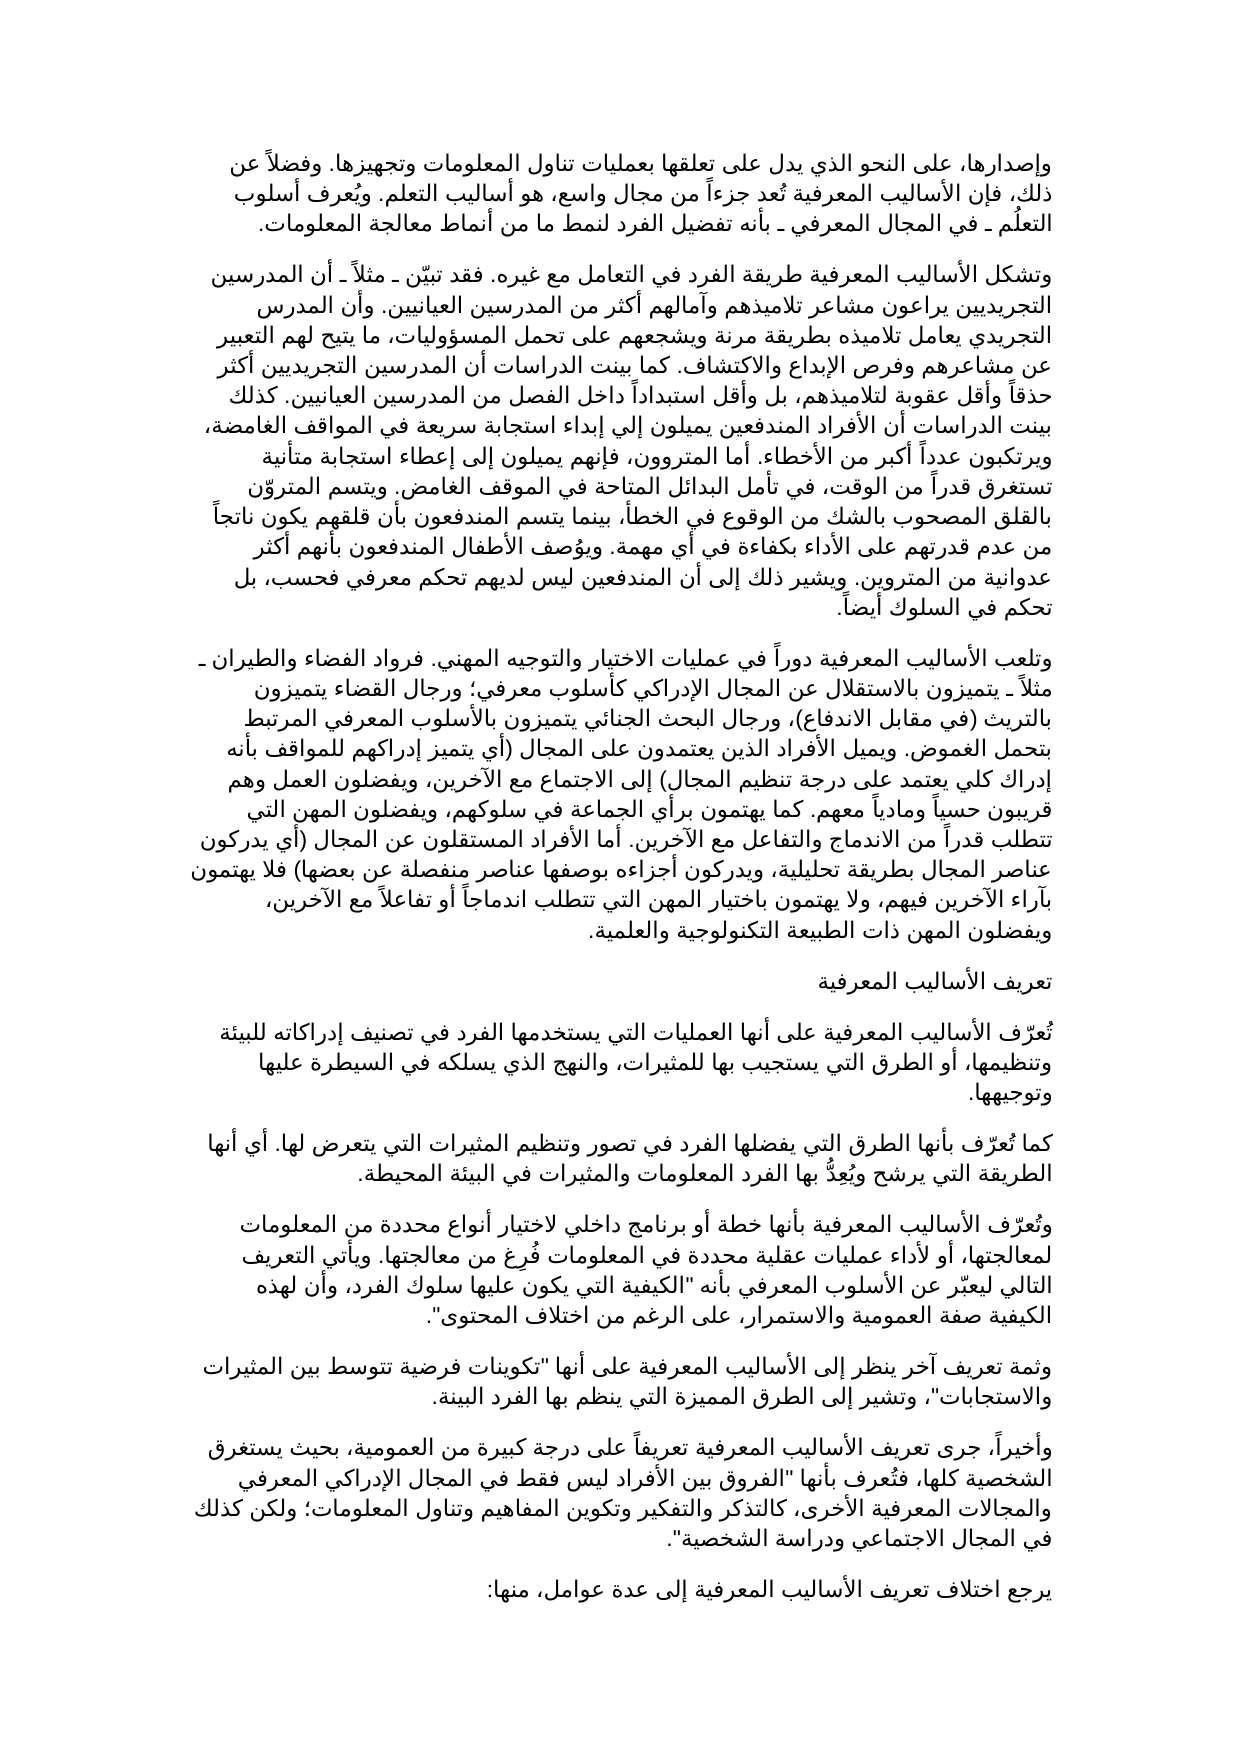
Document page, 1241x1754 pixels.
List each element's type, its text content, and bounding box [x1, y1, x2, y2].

text كما تُعرّف بأنها الطرق التي يفضلها الفرد في تصور وتنظيم المثيرات التي يتعرض لها. أي أنها الطريقة التي يرشح ويُعِدُّ بها الفرد المعلومات والمثيرات في البيئة المحيطة. [187, 1130, 1053, 1187]
text وتشكل الأساليب المعرفية طريقة الفرد في التعامل مع غيره. فقد تبيّن ـ مثلاً ـ أن المدرسين التجريديين يراعون مشاعر تلاميذهم وآمالهم أكثر من المدرسين العيانيين. وأن المدرس التجريدي يعامل تلاميذه بطريقة مرنة ويشجعهم على تحمل المسؤوليات، ما يتيح لهم التعبير عن مشاعرهم وفرص الإبداع والاكتشاف. كما بينت الدراسات أن المدرسين التجريديين أكثر حذقاً وأقل عقوبة لتلاميذهم، بل وأقل استبداداً داخل الفصل من المدرسين العيانيين. كذلك بينت الدراسات أن الأفراد المندفعين يميلون إلي إبداء استجابة سريعة في المواقف الغامضة، ويرتكبون عدداً أكبر من الأخطاء. أما المتروون، فإنهم يميلون إلى إعطاء استجابة متأنية تستغرق قدراً من الوقت، في تأمل البدائل المتاحة في الموقف الغامض. ويتسم المتروّن بالقلق المصحوب بالشك من الوقوع في الخطأ، بينما يتسم المندفعون بأن قلقهم يكون ناتجاً من عدم قدرتهم على الأداء بكفاءة في أي مهمة. ويوُصف الأطفال المندفعون بأنهم أكثر عدوانية من المتروين. ويشير ذلك إلى أن المندفعين ليس لديهم تحكم معرفي فحسب، بل تحكم في السلوك أيضاً. [187, 261, 1053, 620]
text تعريف الأساليب المعرفية [187, 968, 1053, 994]
text وأخيراً، جرى تعريف الأساليب المعرفية تعريفاً على درجة كبيرة من العمومية، بحيث يستغرق الشخصية كلها، فتُعرف بأنها "الفروق بين الأفراد ليس فقط في المجال الإدراكي المعرفي والمجالات المعرفية الأخرى، كالتذكر والتفكير وتكوين المفاهيم وتناول المعلومات؛ ولكن كذلك في المجال الاجتماعي ودراسة الشخصية". [187, 1434, 1053, 1551]
text وتلعب الأساليب المعرفية دوراً في عمليات الاختيار والتوجيه المهني. فرواد الفضاء والطيران ـ مثلاً ـ يتميزون بالاستقلال عن المجال الإدراكي كأسلوب معرفي؛ ورجال القضاء يتميزون بالتريث (في مقابل الاندفاع)، ورجال البحث الجنائي يتميزون بالأسلوب المعرفي المرتبط بتحمل الغموض. ويميل الأفراد الذين يعتمدون على المجال (أي يتميز إدراكهم للمواقف بأنه إدراك كلي يعتمد على درجة تنظيم المجال) إلى الاجتماع مع الآخرين، ويفضلون العمل وهم قريبون حسياً ومادياً معهم. كما يهتمون برأي الجماعة في سلوكهم، ويفضلون المهن التي تتطلب قدراً من الاندماج والتفاعل مع الآخرين. أما الأفراد المستقلون عن المجال (أي يدركون عناصر المجال بطريقة تحليلية، ويدركون أجزاءه بوصفها عناصر منفصلة عن بعضها) فلا يهتمون بآراء الآخرين فيهم، ولا يهتمون باختيار المهن التي تتطلب اندماجاً أو تفاعلاً مع الآخرين، ويفضلون المهن ذات الطبيعة التكنولوجية والعلمية. [187, 645, 1053, 943]
text وتُعرّف الأساليب المعرفية بأنها خطة أو برنامج داخلي لاختيار أنواع محددة من المعلومات لمعالجتها، أو لأداء عمليات عقلية محددة في المعلومات فُرِغ من معالجتها. ويأتي التعريف التالي ليعبّر عن الأسلوب المعرفي بأنه "الكيفية التي يكون عليها سلوك الفرد، وأن لهذه الكيفية صفة العمومية والاستمرار، على الرغم من اختلاف المحتوى". [187, 1211, 1053, 1328]
text وثمة تعريف آخر ينظر إلى الأساليب المعرفية على أنها "تكوينات فرضية تتوسط بين المثيرات والاستجابات"، وتشير إلى الطرق المميزة التي ينظم بها الفرد البينة. [187, 1353, 1053, 1410]
text يرجع اختلاف تعريف الأساليب المعرفية إلى عدة عوامل، منها: [187, 1576, 1053, 1602]
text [187, 150, 1053, 237]
text تُعرّف الأساليب المعرفية على أنها العمليات التي يستخدمها الفرد في تصنيف إدراكاته للبيئة وتنظيمها، أو الطرق التي يستجيب بها للمثيرات، والنهج الذي يسلكه في السيطرة عليها وتوجيهها. [187, 1019, 1053, 1106]
